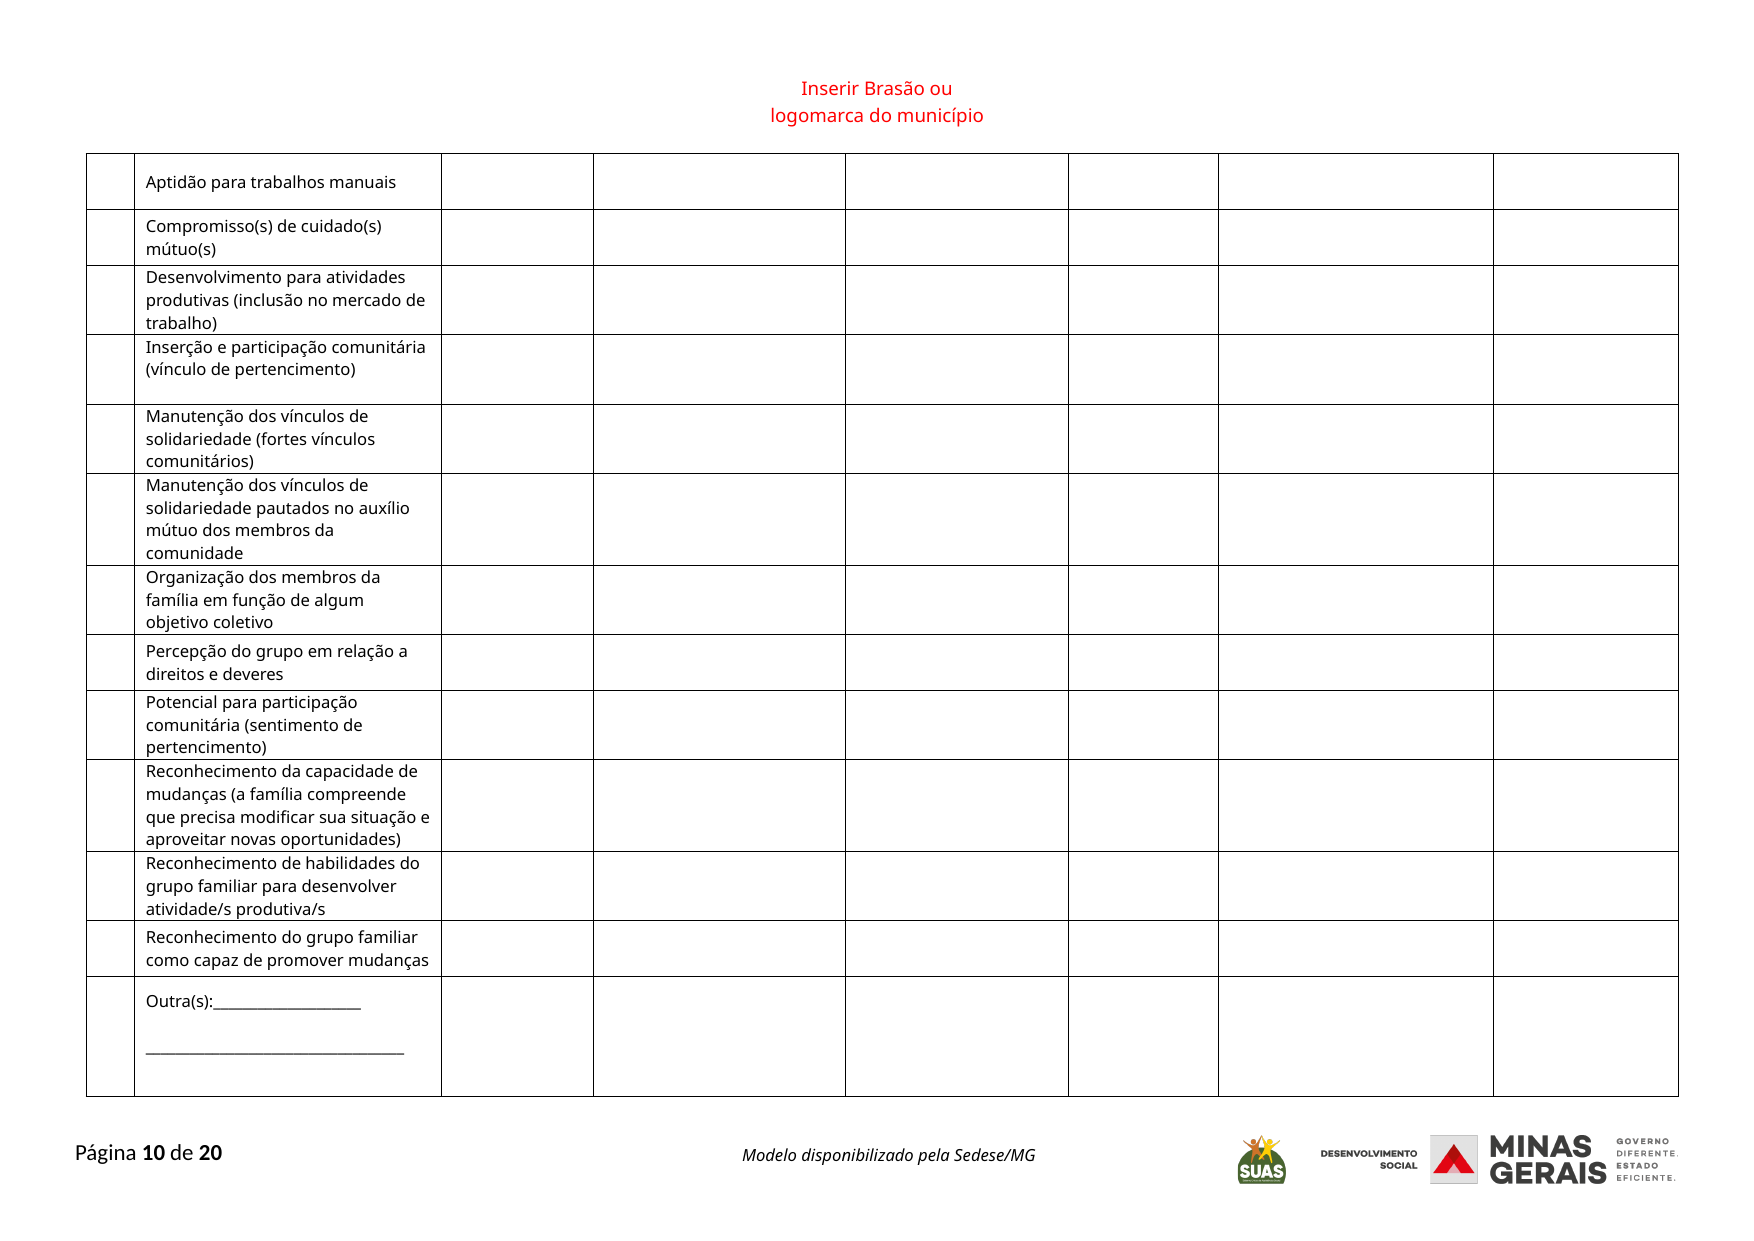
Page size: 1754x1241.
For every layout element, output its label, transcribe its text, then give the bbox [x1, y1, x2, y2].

table_cell [442, 335, 593, 403]
table_cell [1219, 760, 1493, 851]
table_cell [1494, 977, 1678, 1096]
table_cell [442, 760, 593, 851]
table_cell [442, 566, 593, 634]
table_cell [1494, 266, 1678, 334]
table_cell Reconhecimento de habilidades do grupo familiar para desenvolver atividade/s produtiva/s [135, 852, 441, 920]
table_cell [846, 474, 1068, 564]
table_cell Outra(s):____________________ ___________________________________ [135, 977, 441, 1096]
table_cell [1494, 154, 1678, 209]
table_cell [594, 210, 845, 265]
table_cell [87, 474, 134, 564]
table_cell [1219, 335, 1493, 403]
table_cell [1219, 691, 1493, 759]
table_cell [1494, 760, 1678, 851]
table_cell [1494, 474, 1678, 564]
table_cell [594, 154, 845, 209]
table_cell [87, 266, 134, 334]
table_cell [594, 566, 845, 634]
table_cell [87, 210, 134, 265]
table_cell [1494, 405, 1678, 473]
table_cell Aptidão para trabalhos manuais [135, 154, 441, 209]
table_cell [442, 977, 593, 1096]
table_cell Reconhecimento da capacidade de mudanças (a família compreende que precisa modificar sua situação e aproveitar novas oportunidades) [135, 760, 441, 851]
table_cell [1219, 210, 1493, 265]
table_cell [1494, 691, 1678, 759]
table_cell [846, 691, 1068, 759]
table_cell [1069, 154, 1218, 209]
table_cell [87, 921, 134, 976]
table_cell [1069, 921, 1218, 976]
table_cell [846, 154, 1068, 209]
table_cell Desenvolvimento para atividades produtivas (inclusão no mercado de trabalho) [135, 266, 441, 334]
table_cell [1069, 405, 1218, 473]
table_cell [87, 335, 134, 403]
table_cell Potencial para participação comunitária (sentimento de pertencimento) [135, 691, 441, 759]
table_cell [594, 921, 845, 976]
table_cell [846, 210, 1068, 265]
table_cell [442, 210, 593, 265]
table_cell [87, 760, 134, 851]
table_cell [1219, 474, 1493, 564]
table_cell [1494, 210, 1678, 265]
table_cell [1219, 405, 1493, 473]
table_cell [594, 760, 845, 851]
table_cell [1069, 566, 1218, 634]
table_cell Reconhecimento do grupo familiar como capaz de promover mudanças [135, 921, 441, 976]
table_cell [442, 266, 593, 334]
table_cell [1219, 977, 1493, 1096]
table_cell [87, 852, 134, 920]
table_cell [442, 691, 593, 759]
table_cell [87, 405, 134, 473]
table_cell [442, 852, 593, 920]
table_cell [442, 405, 593, 473]
table_cell [442, 154, 593, 209]
table_cell Inserção e participação comunitária (vínculo de pertencimento) [135, 335, 441, 403]
table_cell Manutenção dos vínculos de solidariedade (fortes vínculos comunitários) [135, 405, 441, 473]
table_cell [87, 977, 134, 1096]
table_cell [846, 635, 1068, 689]
table_cell [594, 852, 845, 920]
table_cell [1494, 635, 1678, 689]
table_cell [846, 335, 1068, 403]
table_cell [1069, 760, 1218, 851]
table_cell [1069, 266, 1218, 334]
table_cell [1219, 566, 1493, 634]
table_cell [594, 635, 845, 689]
table_cell [846, 921, 1068, 976]
table_cell [1219, 852, 1493, 920]
table_cell [1219, 921, 1493, 976]
table_cell [846, 852, 1068, 920]
table_cell [846, 566, 1068, 634]
table_cell Manutenção dos vínculos de solidariedade pautados no auxílio mútuo dos membros da comunidade [135, 474, 441, 564]
table_cell [594, 691, 845, 759]
table_cell [1069, 977, 1218, 1096]
table_cell [594, 335, 845, 403]
picture [1237, 1135, 1678, 1184]
table_cell [87, 154, 134, 209]
table_cell [846, 977, 1068, 1096]
table_cell [1494, 921, 1678, 976]
table_cell [594, 977, 845, 1096]
table_cell [846, 760, 1068, 851]
table_cell [87, 691, 134, 759]
table_cell [87, 635, 134, 689]
table_cell [594, 474, 845, 564]
table_cell [442, 635, 593, 689]
table_cell [442, 921, 593, 976]
table_cell [1069, 335, 1218, 403]
table_cell [846, 266, 1068, 334]
table_cell Organização dos membros da família em função de algum objetivo coletivo [135, 566, 441, 634]
table_cell Compromisso(s) de cuidado(s) mútuo(s) [135, 210, 441, 265]
table_cell [87, 566, 134, 634]
table_cell [1219, 635, 1493, 689]
table_cell [594, 266, 845, 334]
table_cell [442, 474, 593, 564]
table_cell [1069, 210, 1218, 265]
table_cell [1219, 154, 1493, 209]
table_cell [1494, 335, 1678, 403]
table_cell [1219, 266, 1493, 334]
table_cell [1069, 474, 1218, 564]
table_cell [1069, 852, 1218, 920]
table_cell [594, 405, 845, 473]
table_cell [846, 405, 1068, 473]
table_cell Percepção do grupo em relação a direitos e deveres [135, 635, 441, 689]
table_cell [1069, 635, 1218, 689]
table_cell [1069, 691, 1218, 759]
table_cell [1494, 566, 1678, 634]
table_cell [1494, 852, 1678, 920]
